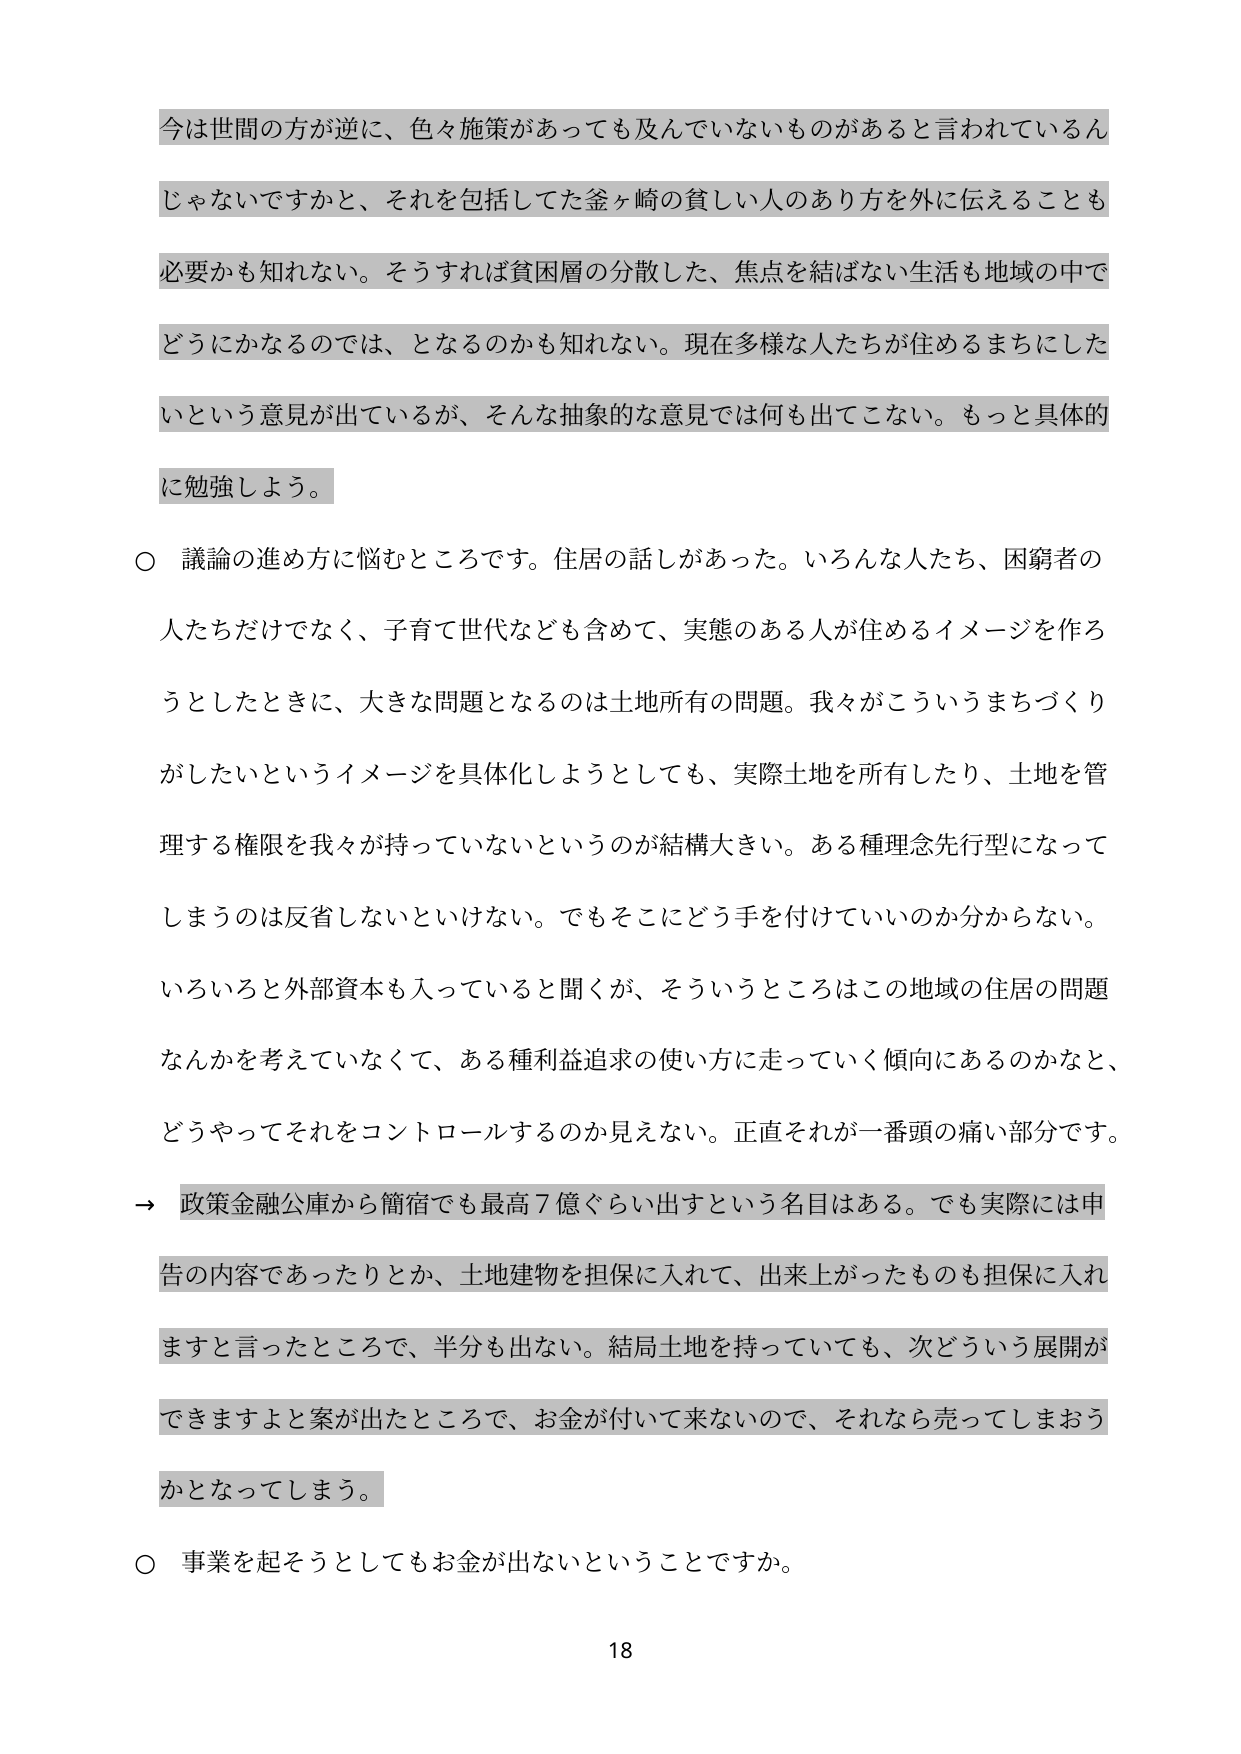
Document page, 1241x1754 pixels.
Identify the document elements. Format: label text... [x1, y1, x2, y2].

text ○ 議論の進め方に悩むところです。住居の話しがあった。いろんな人たち、困窮者の人たちだけでなく、子育て世代なども含めて、実態のある人が住めるイメージを作ろうとしたときに、大きな問題となるのは土地所有の問題。我々がこういうまちづくりがしたいというイメージを具体化しようとしても、実際土地を所有したり、土地を管理する権限を我々が持っていないというのが結構大きい。ある種理念先行型になってしまうのは反省しないといけない。でもそこにどう手を付けていいのか分からない。いろいろと外部資本も入っていると聞くが、そういうところはこの地域の住居の問題なんかを考えていなくて、ある種利益追求の使い方に走っていく傾向にあるのかなと、どうやってそれをコントロールするのか見えない。正直それが一番頭の痛い部分です。 [134, 522, 1128, 1167]
text ○ 事業を起そうとしてもお金が出ないということですか。 [134, 1525, 1128, 1597]
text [134, 92, 1128, 522]
text → 政策金融公庫から簡宿でも最高７億ぐらい出すという名目はある。でも実際には申告の内容であったりとか、土地建物を担保に入れて、出来上がったものも担保に入れますと言ったところで、半分も出ない。結局土地を持っていても、次どういう展開ができますよと案が出たところで、お金が付いて来ないので、それなら売ってしまおうかとなってしまう。 [134, 1167, 1128, 1525]
